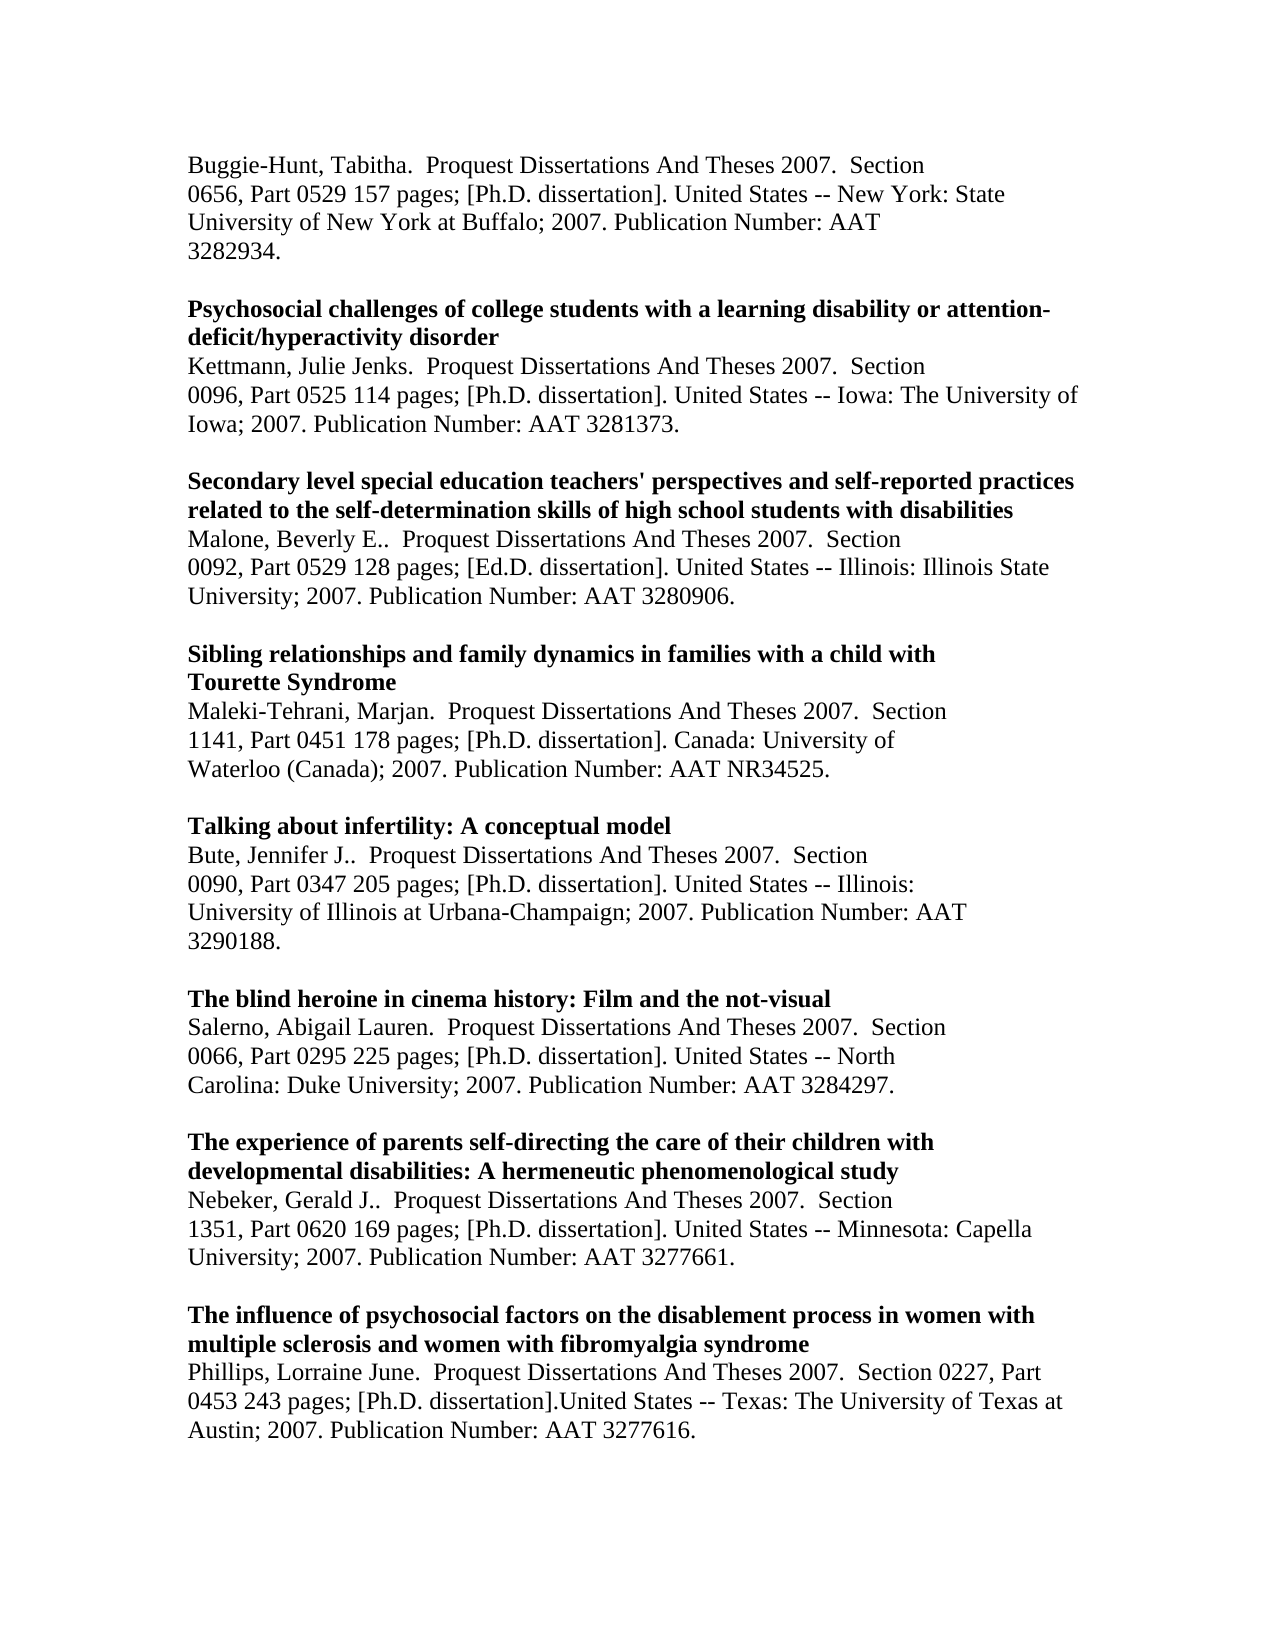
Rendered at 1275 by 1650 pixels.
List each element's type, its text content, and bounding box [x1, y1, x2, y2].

text Maleki-Tehrani, Marjan. Proquest Dissertations And Theses 2007. Section [187, 696, 1087, 725]
text The blind heroine in cinema history: Film and the not-visual [187, 984, 1087, 1012]
text Salerno, Abigail Lauren. Proquest Dissertations And Theses 2007. Section [187, 1012, 1087, 1041]
text Phillips, Lorraine June. Proquest Dissertations And Theses 2007. Section 0227, Part 0453 243 pages; [Ph.D. dissertation].United States -- Texas: The University of Texas at Austin; 2007. Publication Number: AAT 3277616. [187, 1357, 1087, 1444]
text Buggie-Hunt, Tabitha. Proquest Dissertations And Theses 2007. Section [187, 150, 1087, 179]
text Psychosocial challenges of college students with a learning disability or attention-deficit/hyperactivity disorder [187, 294, 1087, 351]
text Waterloo (Canada); 2007. Publication Number: AAT NR34525. [187, 754, 1087, 782]
text Kettmann, Julie Jenks. Proquest Dissertations And Theses 2007. Section [187, 351, 1087, 380]
text 0656, Part 0529 157 pages; [Ph.D. dissertation]. United States -- New York: State University of New York at Buffalo; 2007. Publication Number: AAT [187, 179, 1087, 236]
text Sibling relationships and family dynamics in families with a child with [187, 639, 1087, 667]
text The influence of psychosocial factors on the disablement process in women with multiple sclerosis and women with fibromyalgia syndrome [187, 1300, 1087, 1357]
text 0092, Part 0529 128 pages; [Ed.D. dissertation]. United States -- Illinois: Illinois State University; 2007. Publication Number: AAT 3280906. [187, 552, 1087, 610]
text 3282934. [187, 236, 1087, 265]
text 1351, Part 0620 169 pages; [Ph.D. dissertation]. United States -- Minnesota: Capella University; 2007. Publication Number: AAT 3277661. [187, 1214, 1087, 1271]
text Talking about infertility: A conceptual model [187, 811, 1087, 840]
text developmental disabilities: A hermeneutic phenomenological study [187, 1156, 1087, 1185]
text University of Illinois at Urbana-Champaign; 2007. Publication Number: AAT [187, 897, 1087, 926]
text 1141, Part 0451 178 pages; [Ph.D. dissertation]. Canada: University of [187, 725, 1087, 754]
text 0090, Part 0347 205 pages; [Ph.D. dissertation]. United States -- Illinois: [187, 869, 1087, 897]
text Bute, Jennifer J.. Proquest Dissertations And Theses 2007. Section [187, 840, 1087, 869]
text 0066, Part 0295 225 pages; [Ph.D. dissertation]. United States -- North [187, 1041, 1087, 1070]
text The experience of parents self-directing the care of their children with [187, 1127, 1087, 1156]
text Tourette Syndrome [187, 667, 1087, 696]
text Nebeker, Gerald J.. Proquest Dissertations And Theses 2007. Section [187, 1185, 1087, 1214]
text 0096, Part 0525 114 pages; [Ph.D. dissertation]. United States -- Iowa: The University of Iowa; 2007. Publication Number: AAT 3281373. [187, 380, 1087, 437]
text 3290188. [187, 926, 1087, 955]
text Carolina: Duke University; 2007. Publication Number: AAT 3284297. [187, 1070, 1087, 1099]
text Malone, Beverly E.. Proquest Dissertations And Theses 2007. Section [187, 524, 1087, 552]
text Secondary level special education teachers' perspectives and self-reported practices related to the self-determination skills of high school students with disabilities [187, 466, 1087, 524]
